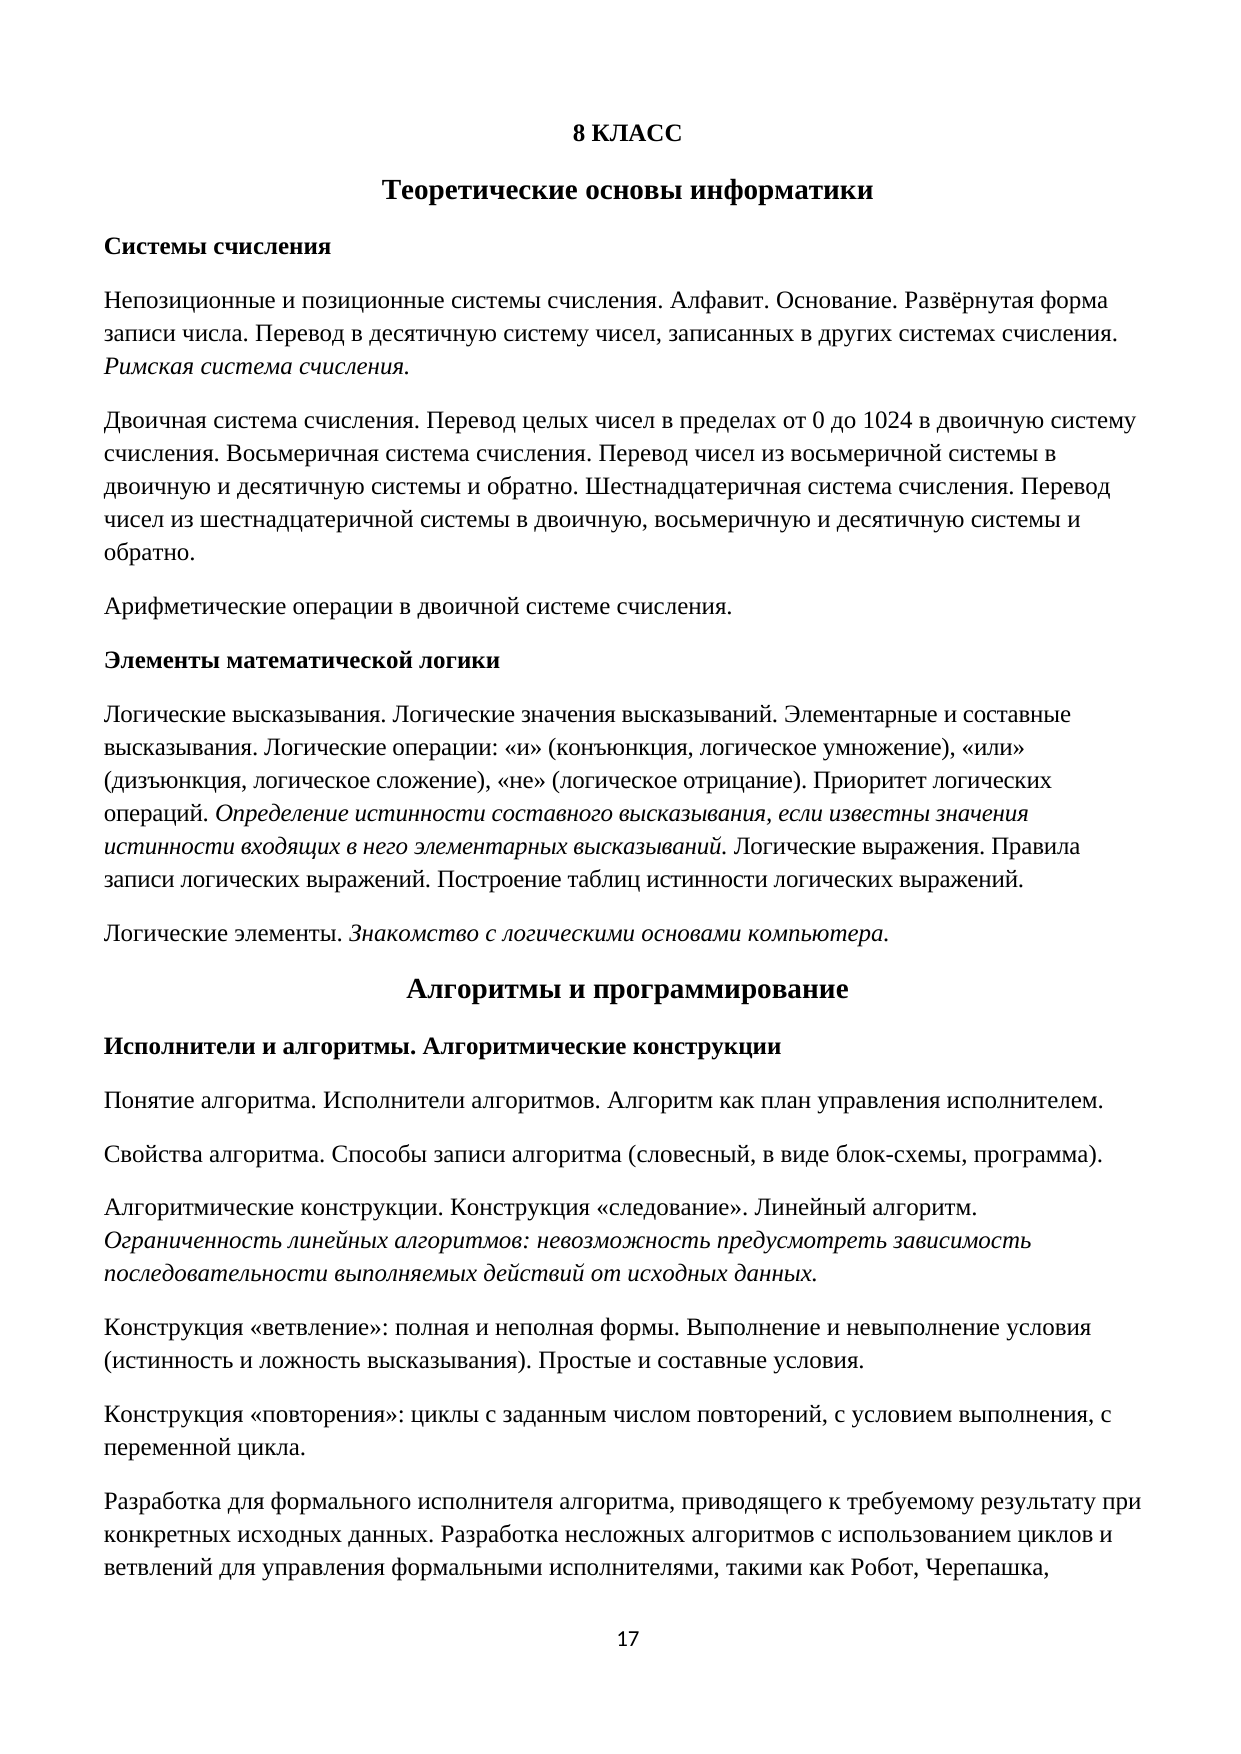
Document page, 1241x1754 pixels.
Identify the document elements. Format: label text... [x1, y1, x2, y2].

text Свойства алгоритма. Способы записи алгоритма (словесный, в виде блок-схемы, программа). [103, 1139, 1152, 1167]
text Конструкция «повторения»: циклы с заданным числом повторений, с условием выполнения, с переменной цикла. [103, 1399, 1152, 1461]
text Логические высказывания. Логические значения высказываний. Элементарные и составные высказывания. Логические операции: «и» (конъюнкция, логическое умножение), «или» (дизъюнкция, логическое сложение), «не» (логическое отрицание). Приоритет логических операций. Определение истинности составного высказывания, если известны значения истинности входящих в него элементарных высказываний. Логические выражения. Правила записи логических выражений. Построение таблиц истинности логических выражений. [103, 699, 1152, 893]
text Понятие алгоритма. Исполнители алгоритмов. Алгоритм как план управления исполнителем. [103, 1085, 1152, 1113]
text 8 КЛАСС [103, 118, 1152, 147]
text Арифметические операции в двоичной системе счисления. [103, 591, 1152, 620]
text Теоретические основы информатики [103, 172, 1152, 206]
text Двоичная система счисления. Перевод целых чисел в пределах от 0 до 1024 в двоичную систему счисления. Восьмеричная система счисления. Перевод чисел из восьмеричной системы в двоичную и десятичную системы и обратно. Шестнадцатеричная система счисления. Перевод чисел из шестнадцатеричной системы в двоичную, восьмеричную и десятичную системы и обратно. [103, 405, 1152, 566]
text Системы счисления [103, 231, 1152, 260]
text Элементы математической логики [103, 645, 1152, 674]
text Непозиционные и позиционные системы счисления. Алфавит. Основание. Развёрнутая форма записи числа. Перевод в десятичную систему чисел, записанных в других системах счисления. Римская система счисления. [103, 285, 1152, 380]
text Исполнители и алгоритмы. Алгоритмические конструкции [103, 1031, 1152, 1060]
text Алгоритмы и программирование [103, 972, 1152, 1005]
text Алгоритмические конструкции. Конструкция «следование». Линейный алгоритм. Ограниченность линейных алгоритмов: невозможность предусмотреть зависимость последовательности выполняемых действий от исходных данных. [103, 1192, 1152, 1287]
text Логические элементы. Знакомство с логическими основами компьютера. [103, 918, 1152, 946]
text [103, 1486, 1152, 1581]
text Конструкция «ветвление»: полная и неполная формы. Выполнение и невыполнение условия (истинность и ложность высказывания). Простые и составные условия. [103, 1312, 1152, 1374]
